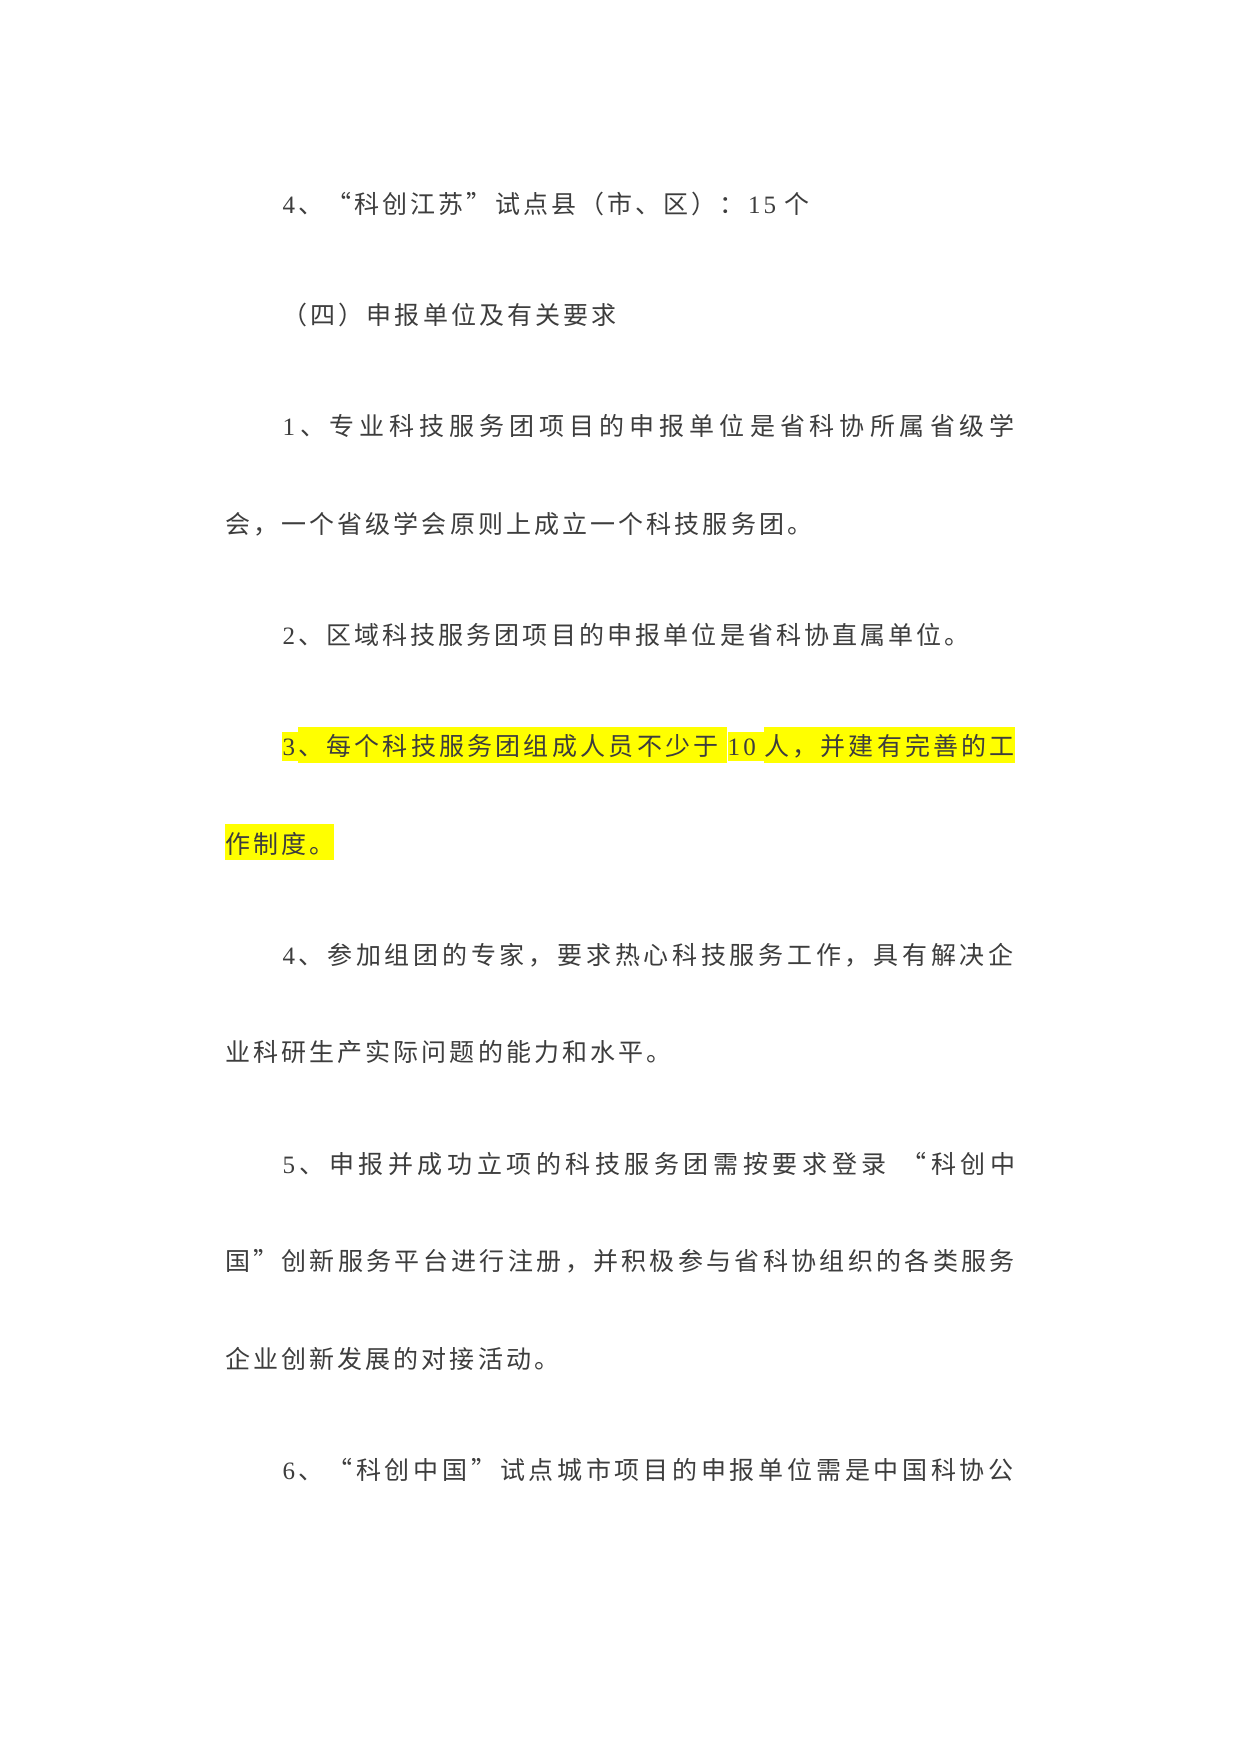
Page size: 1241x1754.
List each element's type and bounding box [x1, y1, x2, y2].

table_cell [209, 162, 1031, 1509]
